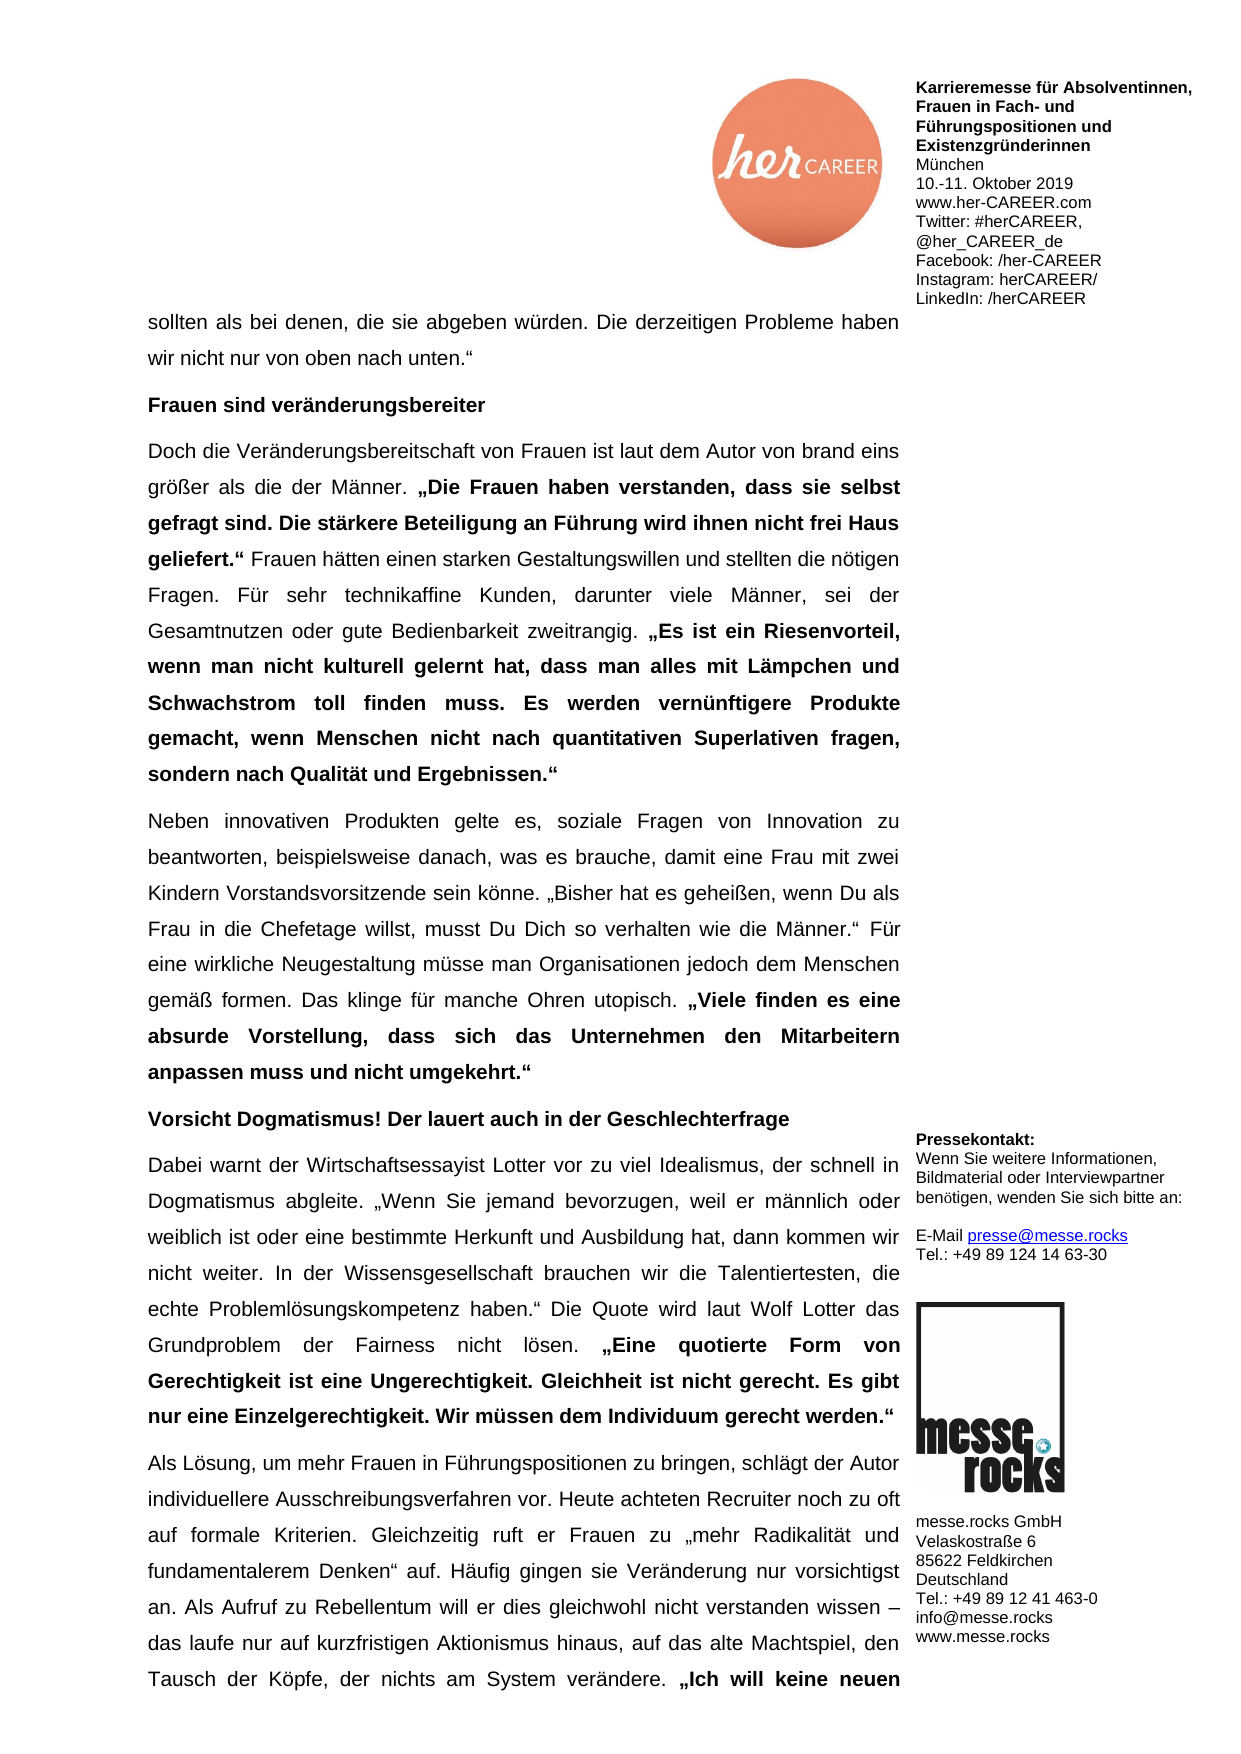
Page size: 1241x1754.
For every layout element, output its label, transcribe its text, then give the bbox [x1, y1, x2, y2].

text Dabei warnt der Wirtschaftsessayist Lotter vor zu viel Idealismus, der schnell in Dogmatismus abgleite. „Wenn Sie jemand bevorzugen, weil er männlich oder weiblich ist oder eine bestimmte Herkunft und Ausbildung hat, dann kommen wir nicht weiter. In der Wissensgesellschaft brauchen wir die Talentiertesten, die echte Problemlösungskompetenz haben.“ Die Quote wird laut Wolf Lotter das Grundproblem der Fairness nicht lösen. „Eine quotierte Form von Gerechtigkeit ist eine Ungerechtigkeit. Gleichheit ist nicht gerecht. Es gibt nur eine Einzelgerechtigkeit. Wir müssen dem Individuum gerecht werden.“ [148, 1153, 901, 1428]
picture [915, 1302, 1066, 1493]
text Doch die Veränderungsbereitschaft von Frauen ist laut dem Autor von brand eins größer als die der Männer. „Die Frauen haben verstanden, dass sie selbst gefragt sind. Die stärkere Beteiligung an Führung wird ihnen nicht frei Haus geliefert.“ Frauen hätten einen starken Gestaltungswillen und stellten die nötigen Fragen. Für sehr technikaffine Kunden, darunter viele Männer, sei der Gesamtnutzen oder gute Bedienbarkeit zweitrangig. „Es ist ein Riesenvorteil, wenn man nicht kulturell gelernt hat, dass man alles mit Lämpchen und Schwachstrom toll finden muss. Es werden vernünftigere Produkte gemacht, wenn Menschen nicht nach quantitativen Superlativen fragen, sondern nach Qualität und Ergebnissen.“ [148, 439, 901, 786]
text Vorsicht Dogmatismus! Der lauert auch in der Geschlechterfrage [148, 1106, 901, 1130]
text Neben innovativen Produkten gelte es, soziale Fragen von Innovation zu beantworten, beispielsweise danach, was es brauche, damit eine Frau mit zwei Kindern Vorstandsvorsitzende sein könne. „Bisher hat es geheißen, wenn Du als Frau in die Chefetage willst, musst Du Dich so verhalten wie die Männer.“ Für eine wirkliche Neugestaltung müsse man Organisationen jedoch dem Menschen gemäß formen. Das klinge für manche Ohren utopisch. „Viele finden es eine absurde Vorstellung, dass sich das Unternehmen den Mitarbeitern anpassen muss und nicht umgekehrt.“ [148, 808, 901, 1084]
picture [701, 67, 900, 266]
text Frauen sind veränderungsbereiter [148, 392, 901, 416]
